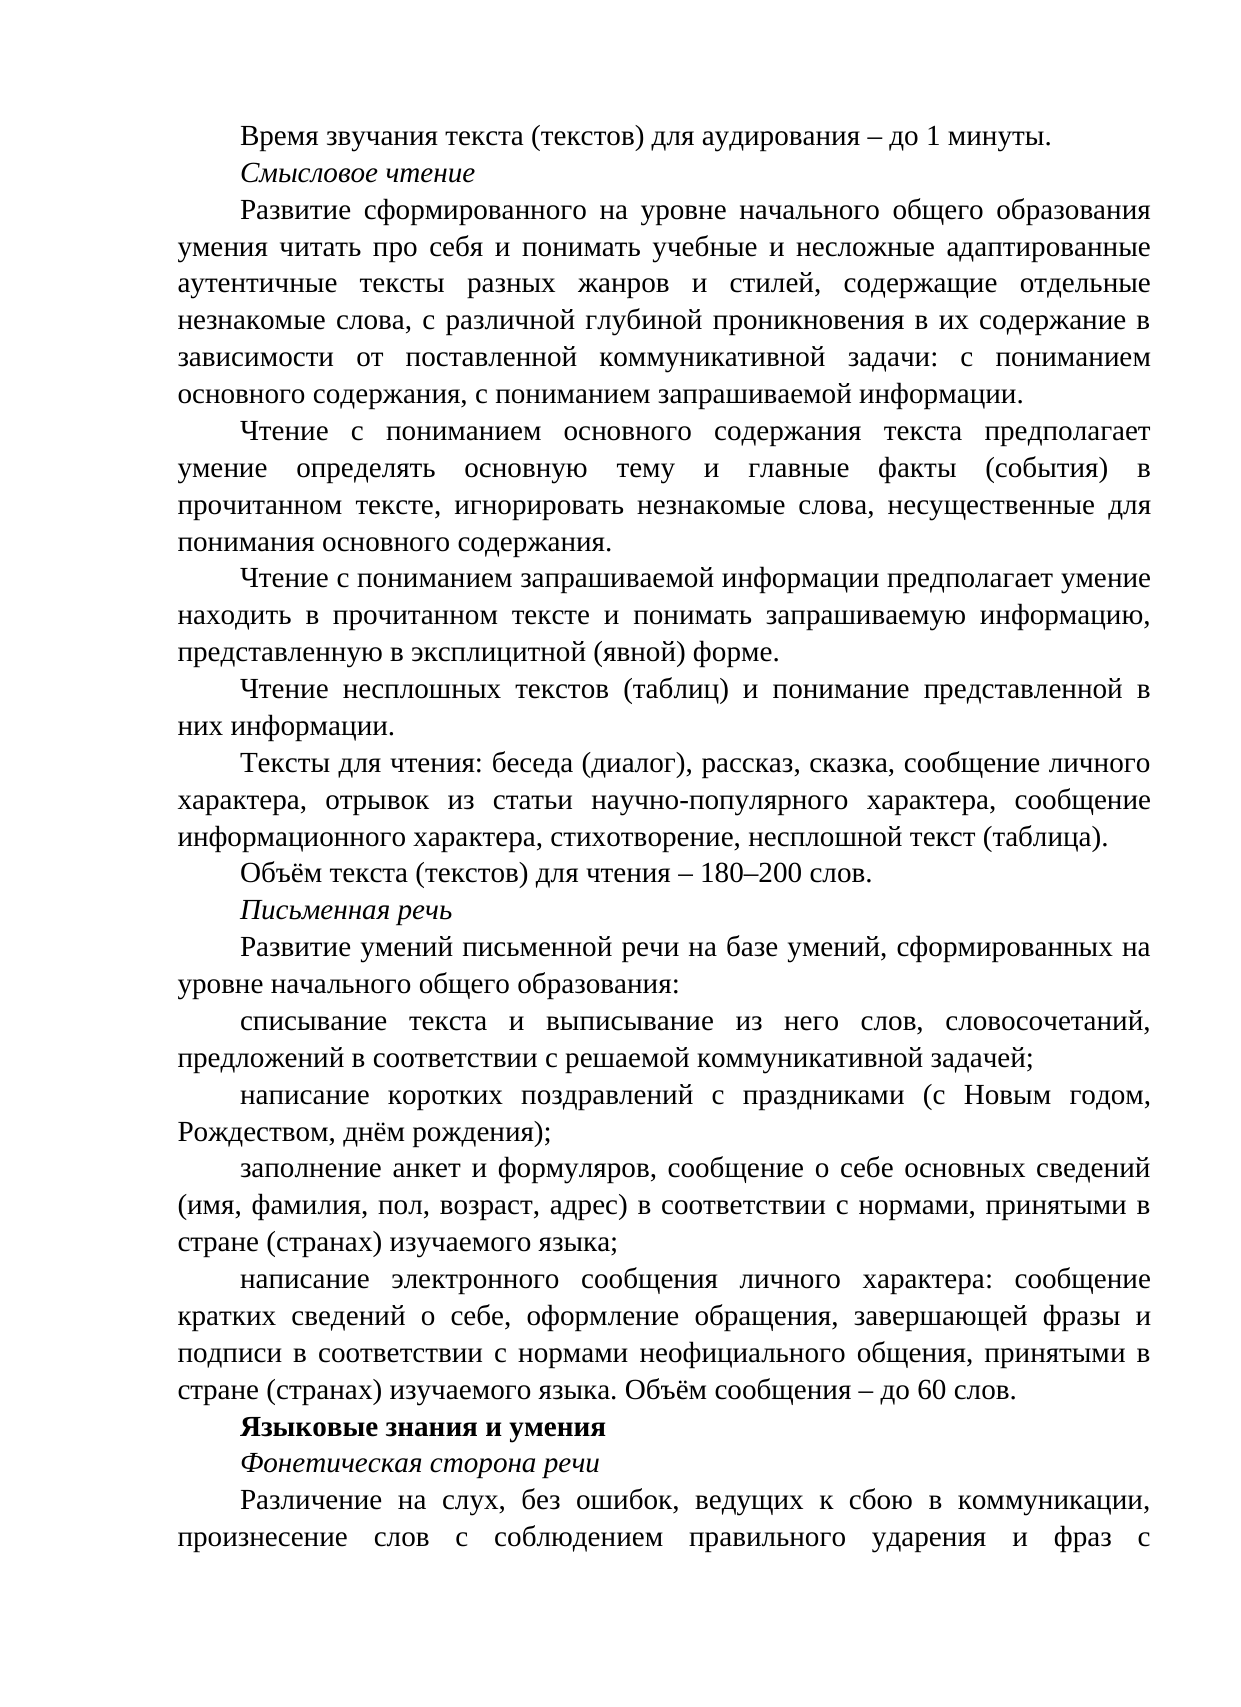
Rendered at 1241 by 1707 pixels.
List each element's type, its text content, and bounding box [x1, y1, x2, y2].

text Фонетическая сторона речи [177, 1446, 1152, 1479]
text написание коротких поздравлений с праздниками (с Новым годом, Рождеством, днём рождения); [177, 1077, 1152, 1147]
text списывание текста и выписывание из него слов, словосочетаний, предложений в соответствии с решаемой коммуникативной задачей; [177, 1003, 1152, 1073]
text Письменная речь [177, 892, 1152, 926]
text Чтение с пониманием основного содержания текста предполагает умение определять основную тему и главные факты (события) в прочитанном тексте, игнорировать незнакомые слова, несущественные для понимания основного содержания. [177, 413, 1152, 557]
text Время звучания текста (текстов) для аудирования – до 1 минуты. [177, 118, 1152, 152]
text Смысловое чтение [177, 155, 1152, 188]
text Языковые знания и умения [177, 1409, 1152, 1442]
text Развитие сформированного на уровне начального общего образования умения читать про себя и понимать учебные и несложные адаптированные аутентичные тексты разных жанров и стилей, содержащие отдельные незнакомые слова, с различной глубиной проникновения в их содержание в зависимости от поставленной коммуникативной задачи: с пониманием основного содержания, с пониманием запрашиваемой информации. [177, 192, 1152, 410]
text Развитие умений письменной речи на базе умений, сформированных на уровне начального общего образования: [177, 929, 1152, 1000]
text Объём текста (текстов) для чтения – 180–200 слов. [177, 856, 1152, 889]
text заполнение анкет и формуляров, сообщение о себе основных сведений (имя, фамилия, пол, возраст, адрес) в соответствии с нормами, принятыми в стране (странах) изучаемого языка; [177, 1151, 1152, 1258]
text Тексты для чтения: беседа (диалог), рассказ, сказка, сообщение личного характера, отрывок из статьи научно-популярного характера, сообщение информационного характера, стихотворение, несплошной текст (таблица). [177, 745, 1152, 852]
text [177, 1482, 1152, 1553]
text написание электронного сообщения личного характера: сообщение кратких сведений о себе, оформление обращения, завершающей фразы и подписи в соответствии с нормами неофициального общения, принятыми в стране (странах) изучаемого языка. Объём сообщения – до 60 слов. [177, 1261, 1152, 1405]
text Чтение несплошных текстов (таблиц) и понимание представленной в них информации. [177, 671, 1152, 742]
text Чтение с пониманием запрашиваемой информации предполагает умение находить в прочитанном тексте и понимать запрашиваемую информацию, представленную в эксплицитной (явной) форме. [177, 561, 1152, 668]
